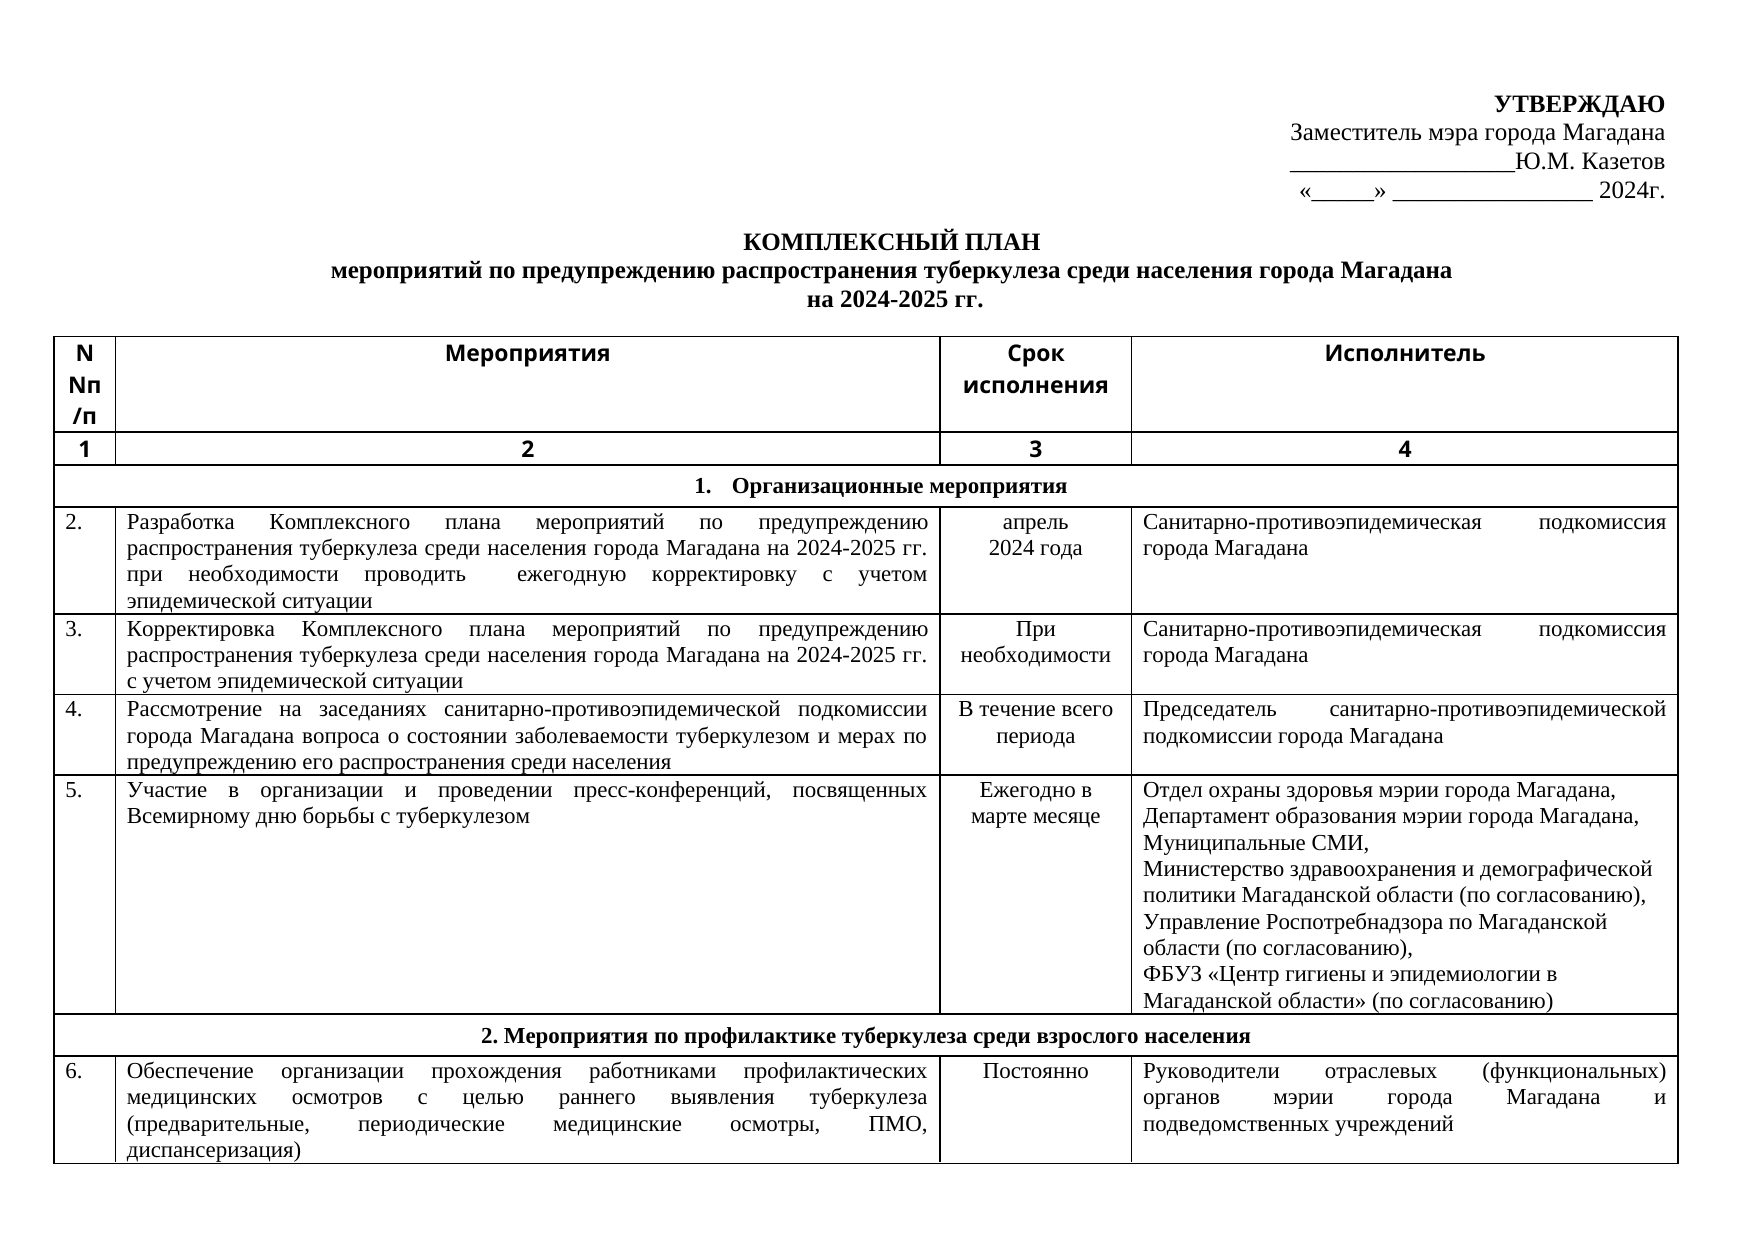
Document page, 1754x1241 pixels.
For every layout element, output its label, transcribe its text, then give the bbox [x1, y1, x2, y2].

table_cell Санитарно-противоэпидемическая подкомиссия города Магадана [1132, 615, 1677, 694]
table_header Срок исполнения [941, 337, 1131, 431]
text мероприятий по предупреждению распространения туберкулеза среди населения города Магадана [118, 255, 1665, 284]
table_cell Ежегодно в марте месяце [941, 776, 1131, 1013]
text на 2024-2025 гг. [118, 284, 1665, 313]
table_cell Отдел охраны здоровья мэрии города Магадана, Департамент образования мэрии города Магадана, Муниципальные СМИ, Министерство здравоохранения и демографической политики Магаданской области (по согласованию), Управление Роспотребнадзора по Магаданской области (по согласованию), ФБУЗ «Центр гигиены и эпидемиологии в Магаданской области» (по согласованию) [1132, 776, 1677, 1013]
table_cell Санитарно-противоэпидемическая подкомиссия города Магадана [1132, 508, 1677, 613]
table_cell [1132, 1057, 1677, 1162]
table_cell 1 [55, 433, 115, 464]
table_cell [55, 695, 115, 774]
table_cell Обеспечение организации прохождения работниками профилактических медицинских осмотров с целью раннего выявления туберкулеза (предварительные, периодические медицинские осмотры, ПМО, диспансеризация) [116, 1057, 939, 1162]
table_cell При необходимости [941, 615, 1131, 694]
text УТВЕРЖДАЮ [118, 89, 1665, 117]
table_cell Участие в организации и проведении пресс-конференций, посвященных Всемирному дню борьбы с туберкулезом [116, 776, 939, 1013]
table_cell [55, 1057, 115, 1162]
table_cell [55, 508, 115, 613]
text __________________Ю.М. Казетов [118, 146, 1665, 175]
table_cell Разработка Комплексного плана мероприятий по предупреждению распространения туберкулеза среди населения города Магадана на 2024-2025 гг. при необходимости проводить ежегодную корректировку с учетом эпидемической ситуации [116, 508, 939, 613]
table_cell 4 [1132, 433, 1677, 464]
table_cell 3 [941, 433, 1131, 464]
table_cell 2 [116, 433, 939, 464]
table_header NNп/п [55, 337, 115, 431]
table_cell Корректировка Комплексного плана мероприятий по предупреждению распространения туберкулеза среди населения города Магадана на 2024-2025 гг. с учетом эпидемической ситуации [116, 615, 939, 694]
text «_____» ________________ 2024г. [118, 175, 1665, 204]
table_cell 2. Мероприятия по профилактике туберкулеза среди взрослого населения [55, 1015, 1677, 1055]
table_cell Председатель санитарно-противоэпидемической подкомиссии города Магадана [1132, 695, 1677, 774]
table_cell [55, 776, 115, 1013]
table_header Исполнитель [1132, 337, 1677, 431]
table_cell В течение всего периода [941, 695, 1131, 774]
text КОМПЛЕКСНЫЙ ПЛАН [118, 227, 1665, 255]
table_cell [55, 615, 115, 694]
text Заместитель мэра города Магадана [118, 117, 1665, 146]
table_cell Организационные мероприятия [55, 466, 1677, 506]
table_cell Постоянно [941, 1057, 1131, 1162]
table_cell Рассмотрение на заседаниях санитарно-противоэпидемической подкомиссии города Магадана вопроса о состоянии заболеваемости туберкулезом и мерах по предупреждению его распространения среди населения [116, 695, 939, 774]
table_header Мероприятия [116, 337, 939, 431]
table_cell апрель 2024 года [941, 508, 1131, 613]
